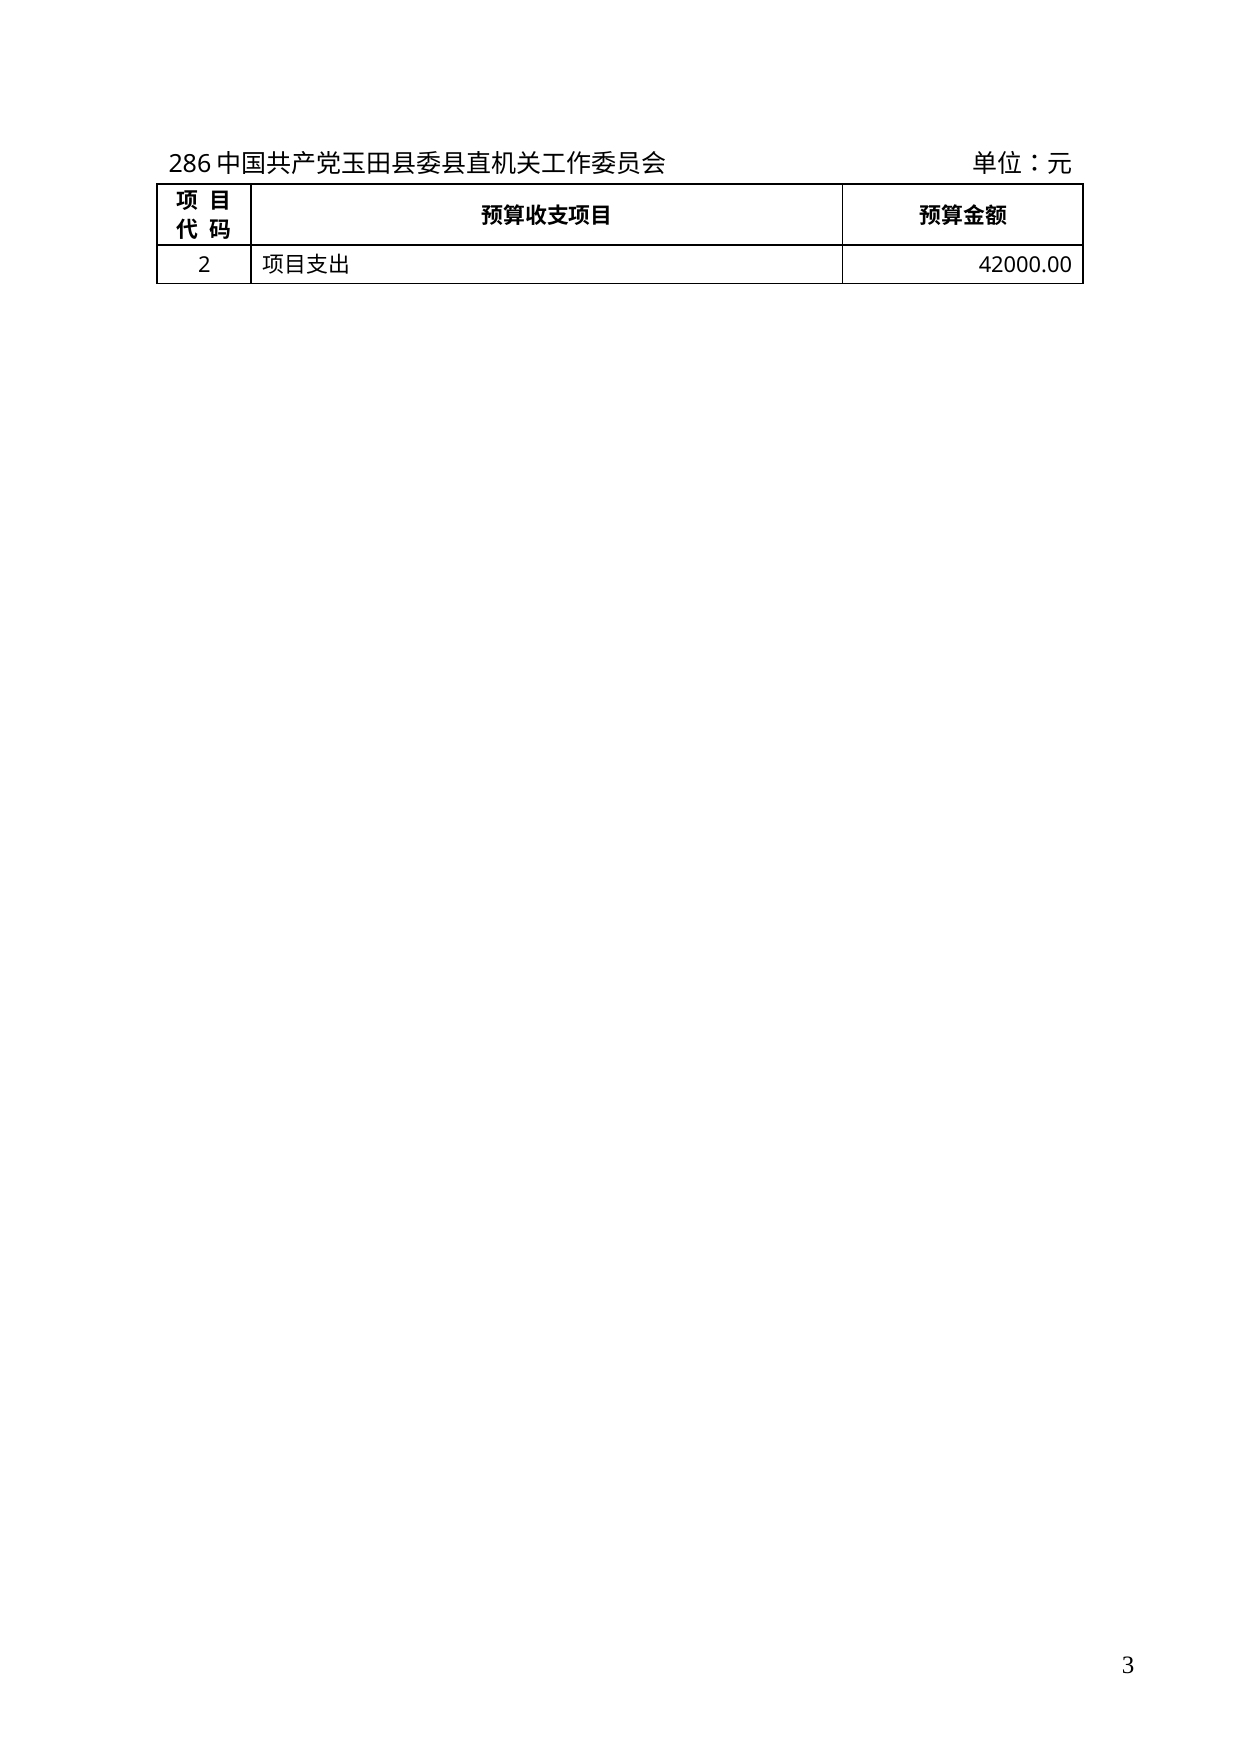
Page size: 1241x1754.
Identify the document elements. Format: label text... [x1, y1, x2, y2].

table_header 单位：元 [843, 143, 1082, 183]
table_cell 42000.00 [843, 246, 1082, 283]
table_cell 预算收支项目 [252, 185, 842, 244]
table_cell 项目支出 [252, 246, 842, 283]
table_cell 项 目代 码 [158, 185, 250, 244]
table_cell 预算金额 [843, 185, 1082, 244]
table_cell 2 [158, 246, 250, 283]
table_header 286中国共产党玉田县委县直机关工作委员会 [158, 143, 842, 183]
